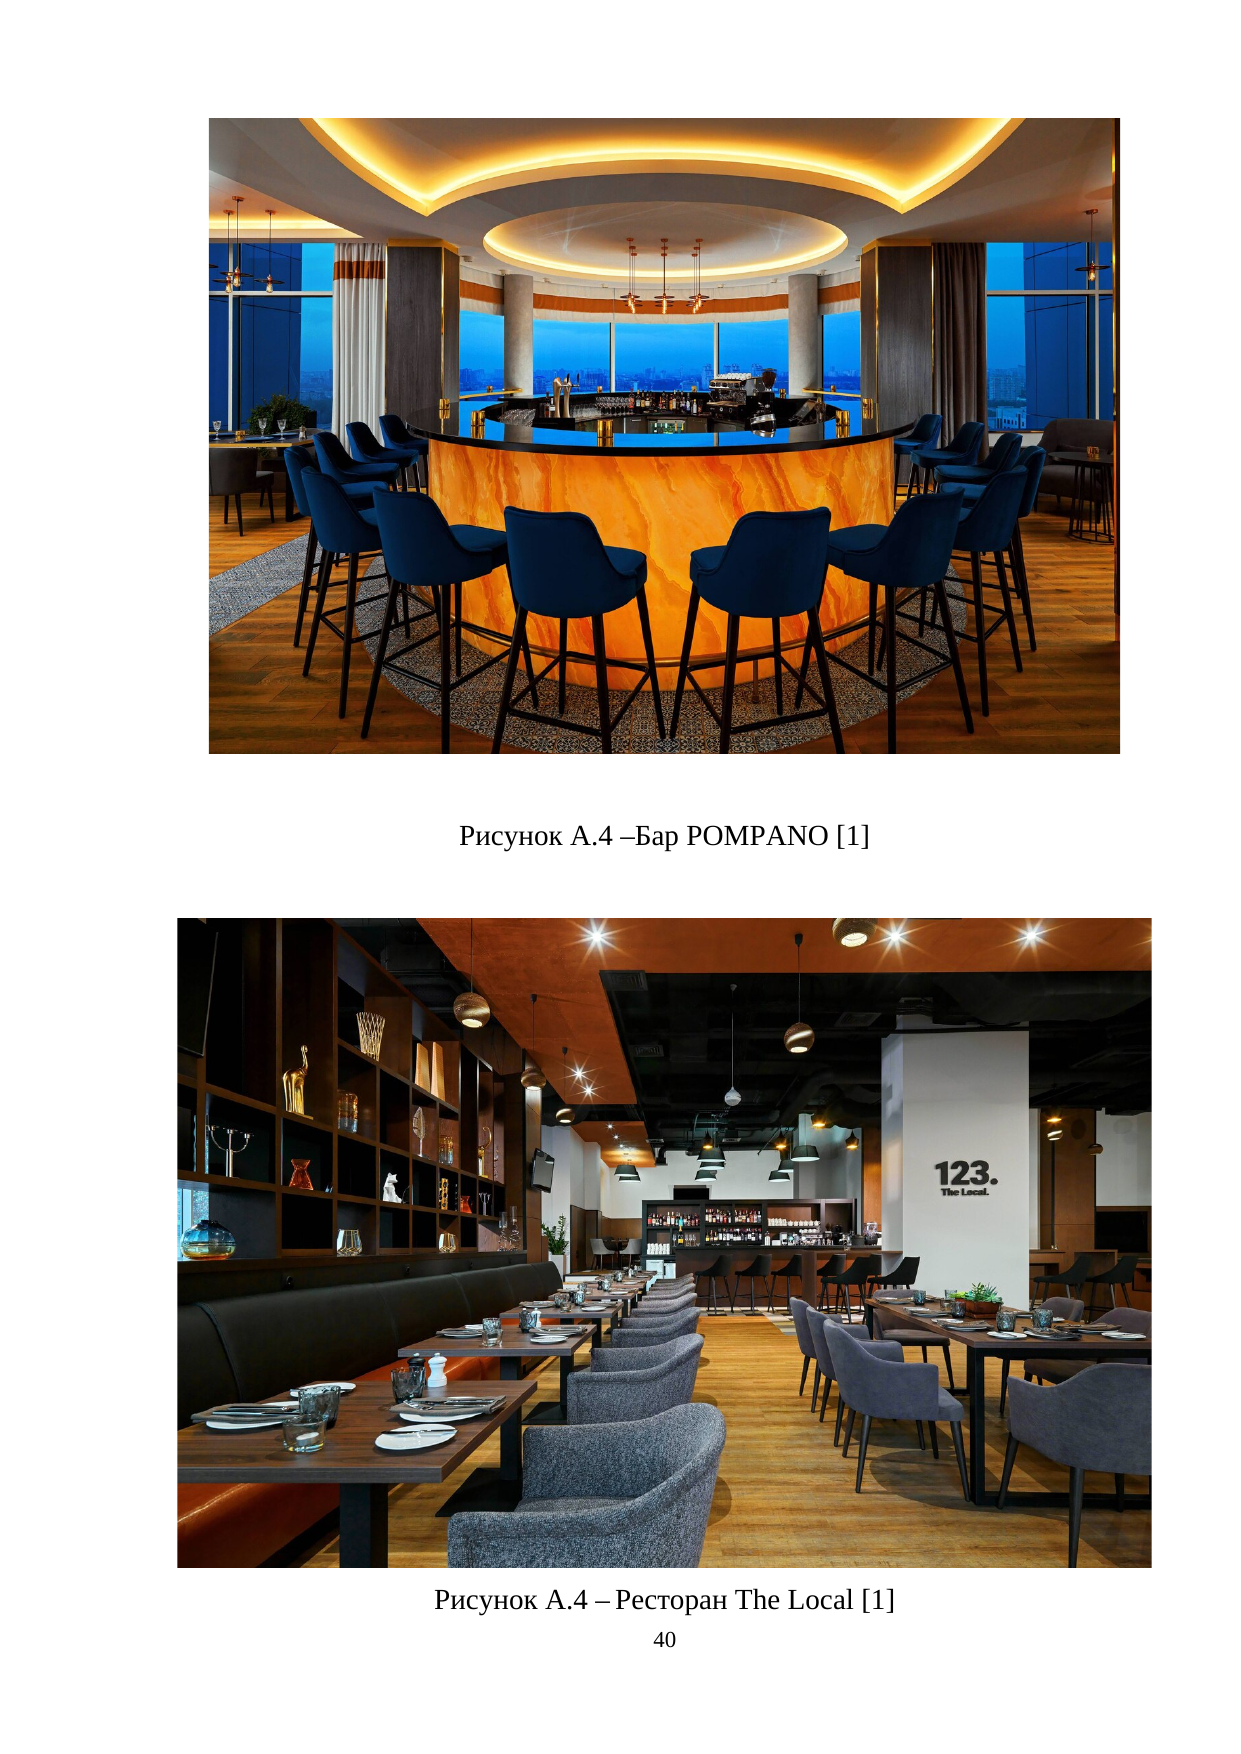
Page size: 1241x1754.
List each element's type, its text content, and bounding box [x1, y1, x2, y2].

picture [208, 118, 1121, 754]
text Рисунок А.4 –Бар POMPANO [1] [177, 818, 1152, 851]
picture [177, 918, 1152, 1568]
text Рисунок А.4 – Ресторан The Local [1] [177, 1582, 1152, 1616]
